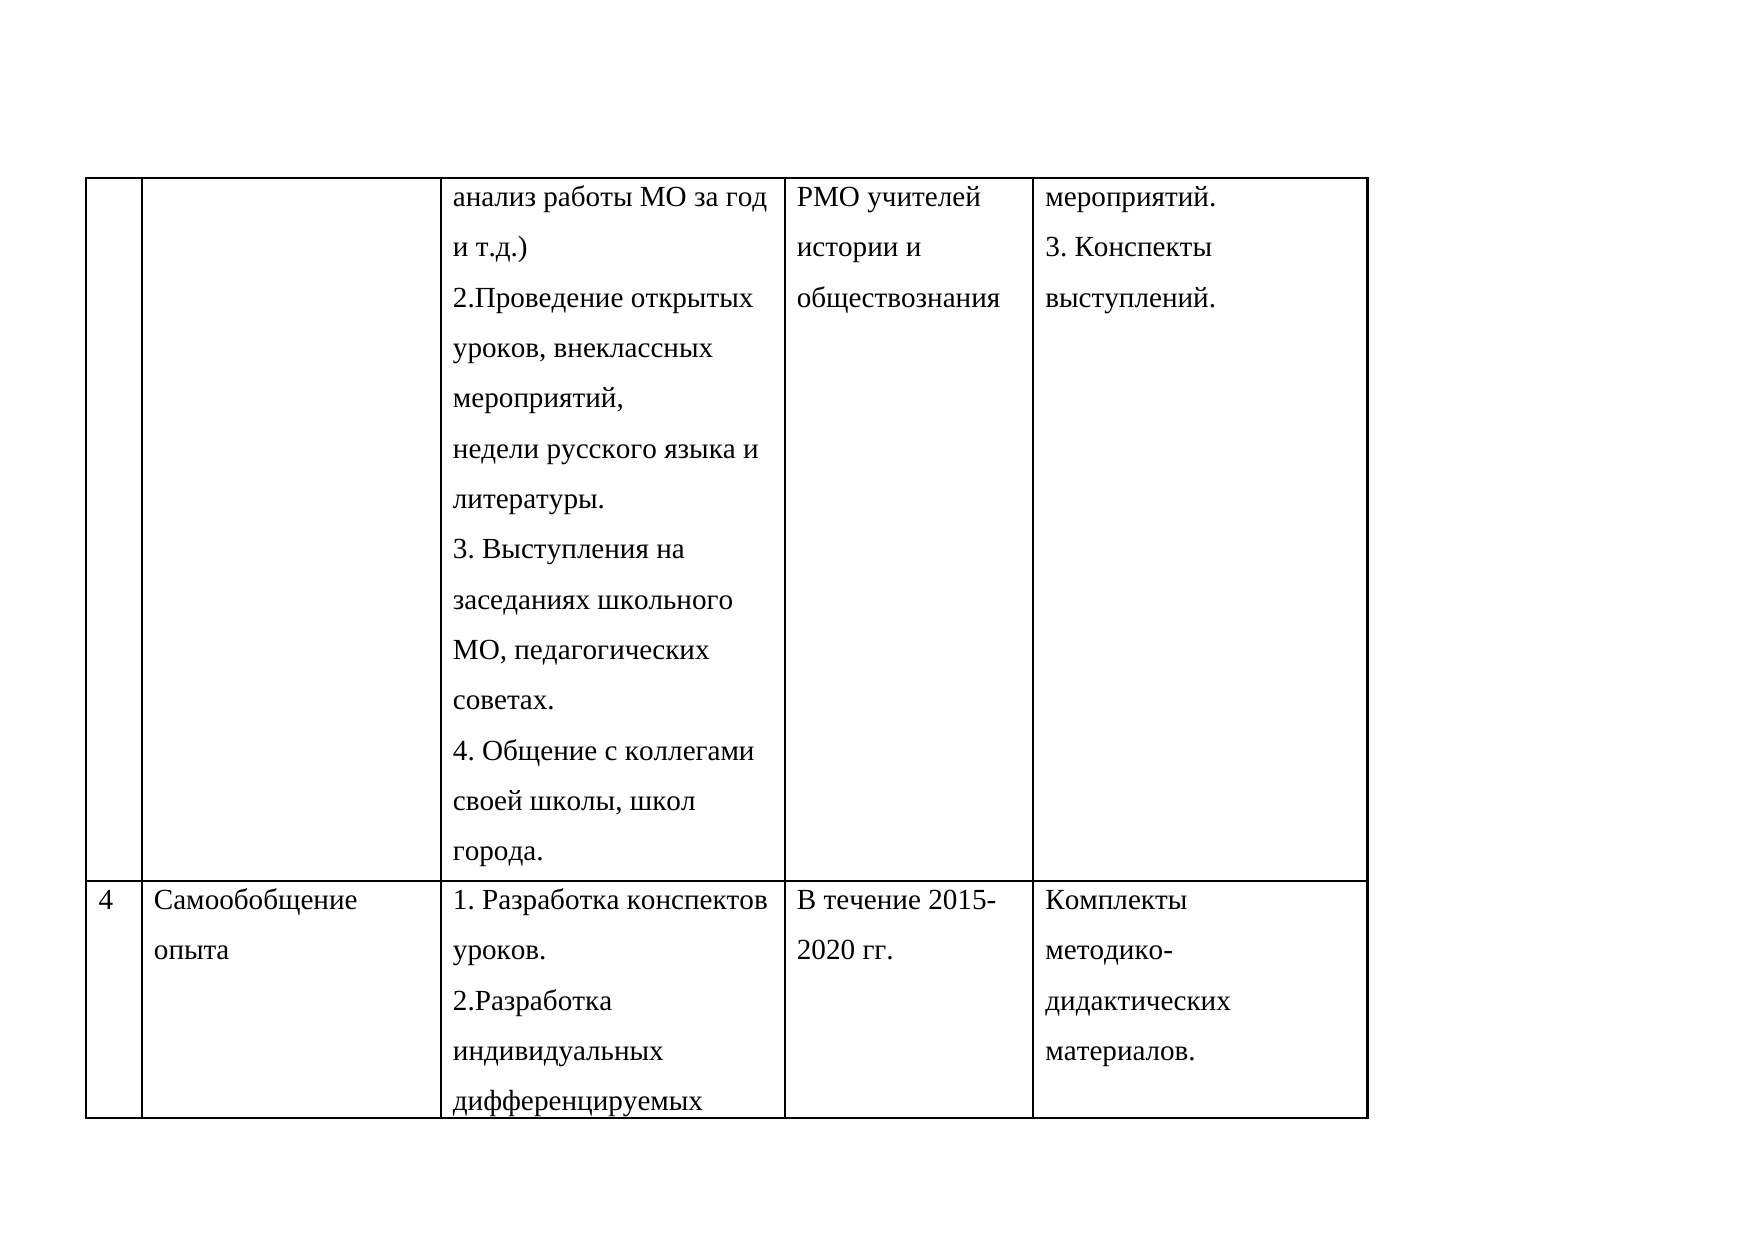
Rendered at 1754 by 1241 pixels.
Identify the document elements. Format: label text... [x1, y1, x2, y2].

table_cell 3 [87, 179, 141, 880]
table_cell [442, 882, 784, 1117]
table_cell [442, 179, 784, 880]
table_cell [1034, 882, 1366, 1117]
table_cell Самообобщение опыта [143, 882, 440, 1117]
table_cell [143, 179, 440, 880]
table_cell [786, 179, 1032, 880]
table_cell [1034, 179, 1366, 880]
table_cell 4 [87, 882, 141, 1117]
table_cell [786, 882, 1032, 1117]
